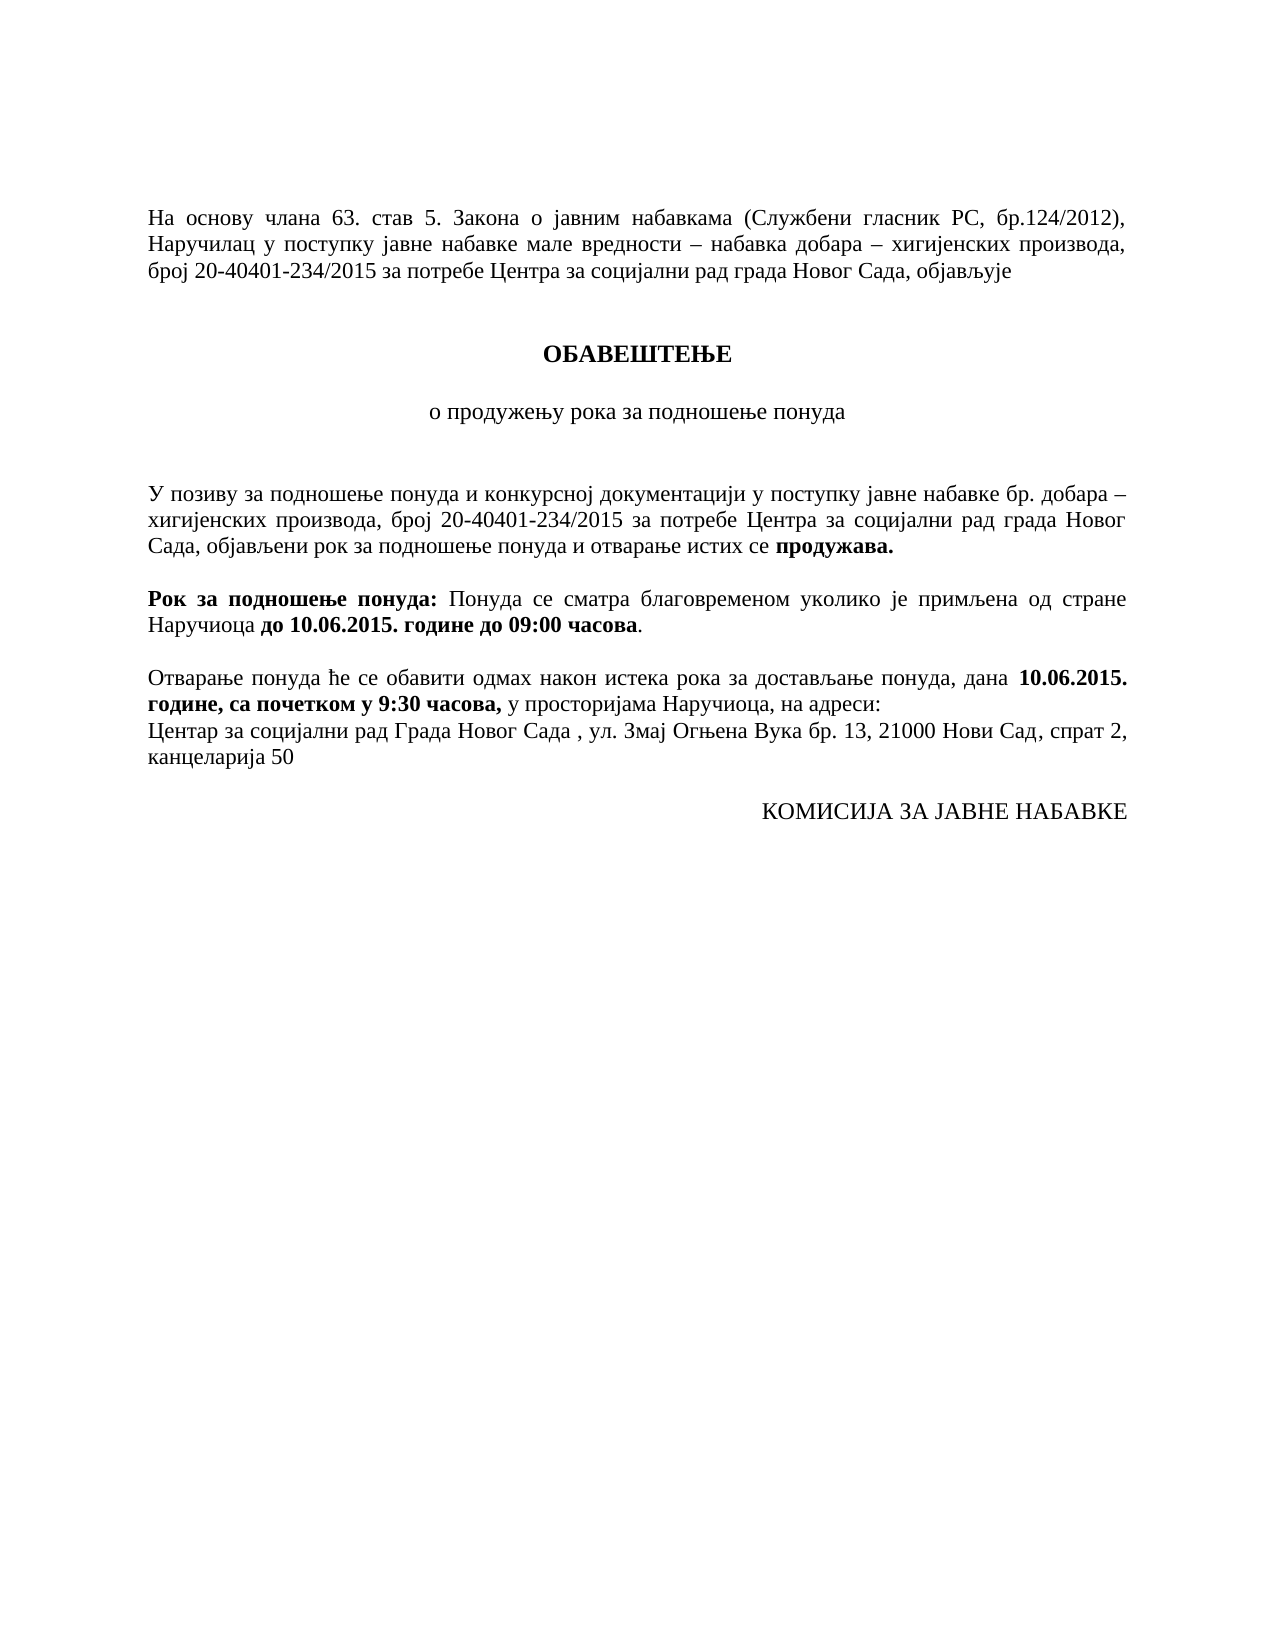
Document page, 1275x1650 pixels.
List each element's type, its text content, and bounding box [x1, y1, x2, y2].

text Центар за социјални рад Града Новог Сада , ул. Змај Огњена Вука бр. 13, 21000 Нови Сад, спрат 2, канцеларија 50 [148, 717, 1127, 769]
text ОБАВЕШТЕЊЕ [148, 339, 1127, 368]
text Рок за подношење понуда: Понуда се сматра благовременом уколико је примљена од стране Наручиоца до 10.06.2015. године до 09:00 часова. [148, 585, 1127, 638]
text У позиву за подношење понуда и конкурсној документацији у поступку јавне набавке бр. добара – хигијенских производа, број 20-40401-234/2015 за потребе Центра за социјални рад града Новог Сада, објављени рок за подношење понуда и отварање истих се продужава. [148, 480, 1127, 559]
text КОМИСИЈА ЗА ЈАВНЕ НАБАВКЕ [148, 797, 1127, 825]
text о продужењу рока за подношење понуда [148, 397, 1127, 424]
text Отварање понуда ће се обавити одмах након истека рока за достављање понуда, дана 10.06.2015. године, са почетком у 9:30 часова, у просторијама Наручиоца, на адреси: [148, 664, 1127, 717]
text На основу члана 63. став 5. Закона о јавним набавкама (Службени гласник РС, бр.124/2012), Наручилац у поступку јавне набавке мале вредности – набавка добара – хигијенских производа, број 20-40401-234/2015 за потребе Центра за социјални рад града Новог Сада, објављује [148, 204, 1127, 283]
